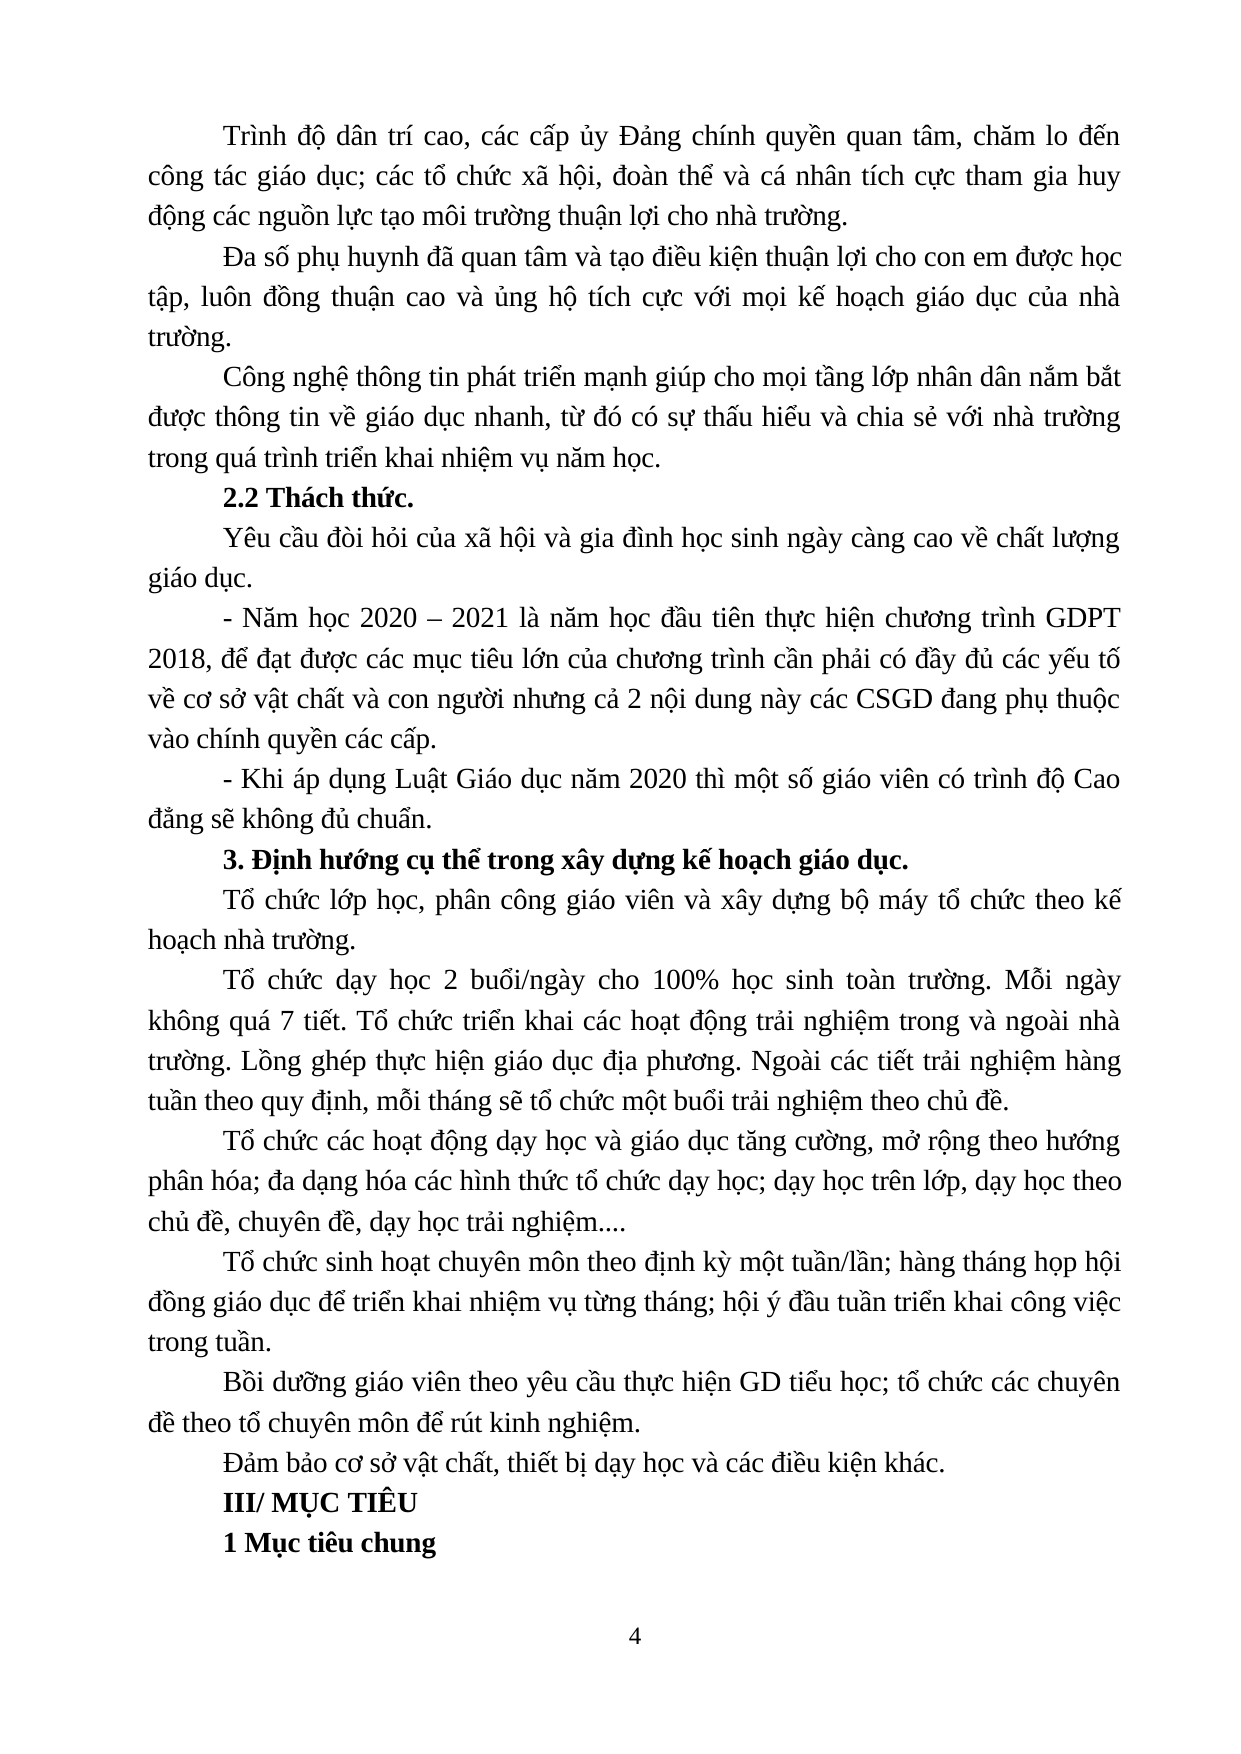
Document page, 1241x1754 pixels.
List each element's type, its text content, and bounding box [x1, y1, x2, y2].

text Đa số phụ huynh đã quan tâm và tạo điều kiện thuận lợi cho con em được học tập, luôn đồng thuận cao và ủng hộ tích cực với mọi kế hoạch giáo dục của nhà trường. [148, 239, 1122, 353]
text Tổ chức sinh hoạt chuyên môn theo định kỳ một tuần/lần; hàng tháng họp hội đồng giáo dục để triển khai nhiệm vụ từng tháng; hội ý đầu tuần triển khai công việc trong tuần. [148, 1244, 1122, 1358]
text III/ MỤC TIÊU [148, 1485, 1122, 1519]
text - Khi áp dụng Luật Giáo dục năm 2020 thì một số giáo viên có trình độ Cao đẳng sẽ không đủ chuẩn. [148, 761, 1122, 835]
text - Năm học 2020 – 2021 là năm học đầu tiên thực hiện chương trình GDPT 2018, để đạt được các mục tiêu lớn của chương trình cần phải có đầy đủ các yếu tố về cơ sở vật chất và con người nhưng cả 2 nội dung này các CSGD đang phụ thuộc vào chính quyền các cấp. [148, 601, 1122, 755]
text Yêu cầu đòi hỏi của xã hội và gia đình học sinh ngày càng cao về chất lượng giáo dục. [148, 520, 1122, 594]
text Trình độ dân trí cao, các cấp ủy Đảng chính quyền quan tâm, chăm lo đến công tác giáo dục; các tổ chức xã hội, đoàn thể và cá nhân tích cực tham gia huy động các nguồn lực tạo môi trường thuận lợi cho nhà trường. [148, 118, 1122, 232]
text 3. Định hướng cụ thể trong xây dựng kế hoạch giáo dục. [148, 842, 1122, 875]
text Tổ chức lớp học, phân công giáo viên và xây dựng bộ máy tổ chức theo kế hoạch nhà trường. [148, 882, 1122, 956]
text Bồi dưỡng giáo viên theo yêu cầu thực hiện GD tiểu học; tổ chức các chuyên đề theo tổ chuyên môn để rút kinh nghiệm. [148, 1364, 1122, 1438]
text 2.2 Thách thức. [148, 480, 1122, 513]
text Đảm bảo cơ sở vật chất, thiết bị dạy học và các điều kiện khác. [148, 1445, 1122, 1478]
text 1 Mục tiêu chung [148, 1525, 1122, 1559]
text Công nghệ thông tin phát triển mạnh giúp cho mọi tầng lớp nhân dân nắm bắt được thông tin về giáo dục nhanh, từ đó có sự thấu hiểu và chia sẻ với nhà trường trong quá trình triển khai nhiệm vụ năm học. [148, 359, 1122, 473]
text Tổ chức các hoạt động dạy học và giáo dục tăng cường, mở rộng theo hướng phân hóa; đa dạng hóa các hình thức tổ chức dạy học; dạy học trên lớp, dạy học theo chủ đề, chuyên đề, dạy học trải nghiệm.... [148, 1123, 1122, 1237]
text Tổ chức dạy học 2 buổi/ngày cho 100% học sinh toàn trường. Mỗi ngày không quá 7 tiết. Tổ chức triển khai các hoạt động trải nghiệm trong và ngoài nhà trường. Lồng ghép thực hiện giáo dục địa phương. Ngoài các tiết trải nghiệm hàng tuần theo quy định, mỗi tháng sẽ tổ chức một buổi trải nghiệm theo chủ đề. [148, 962, 1122, 1117]
